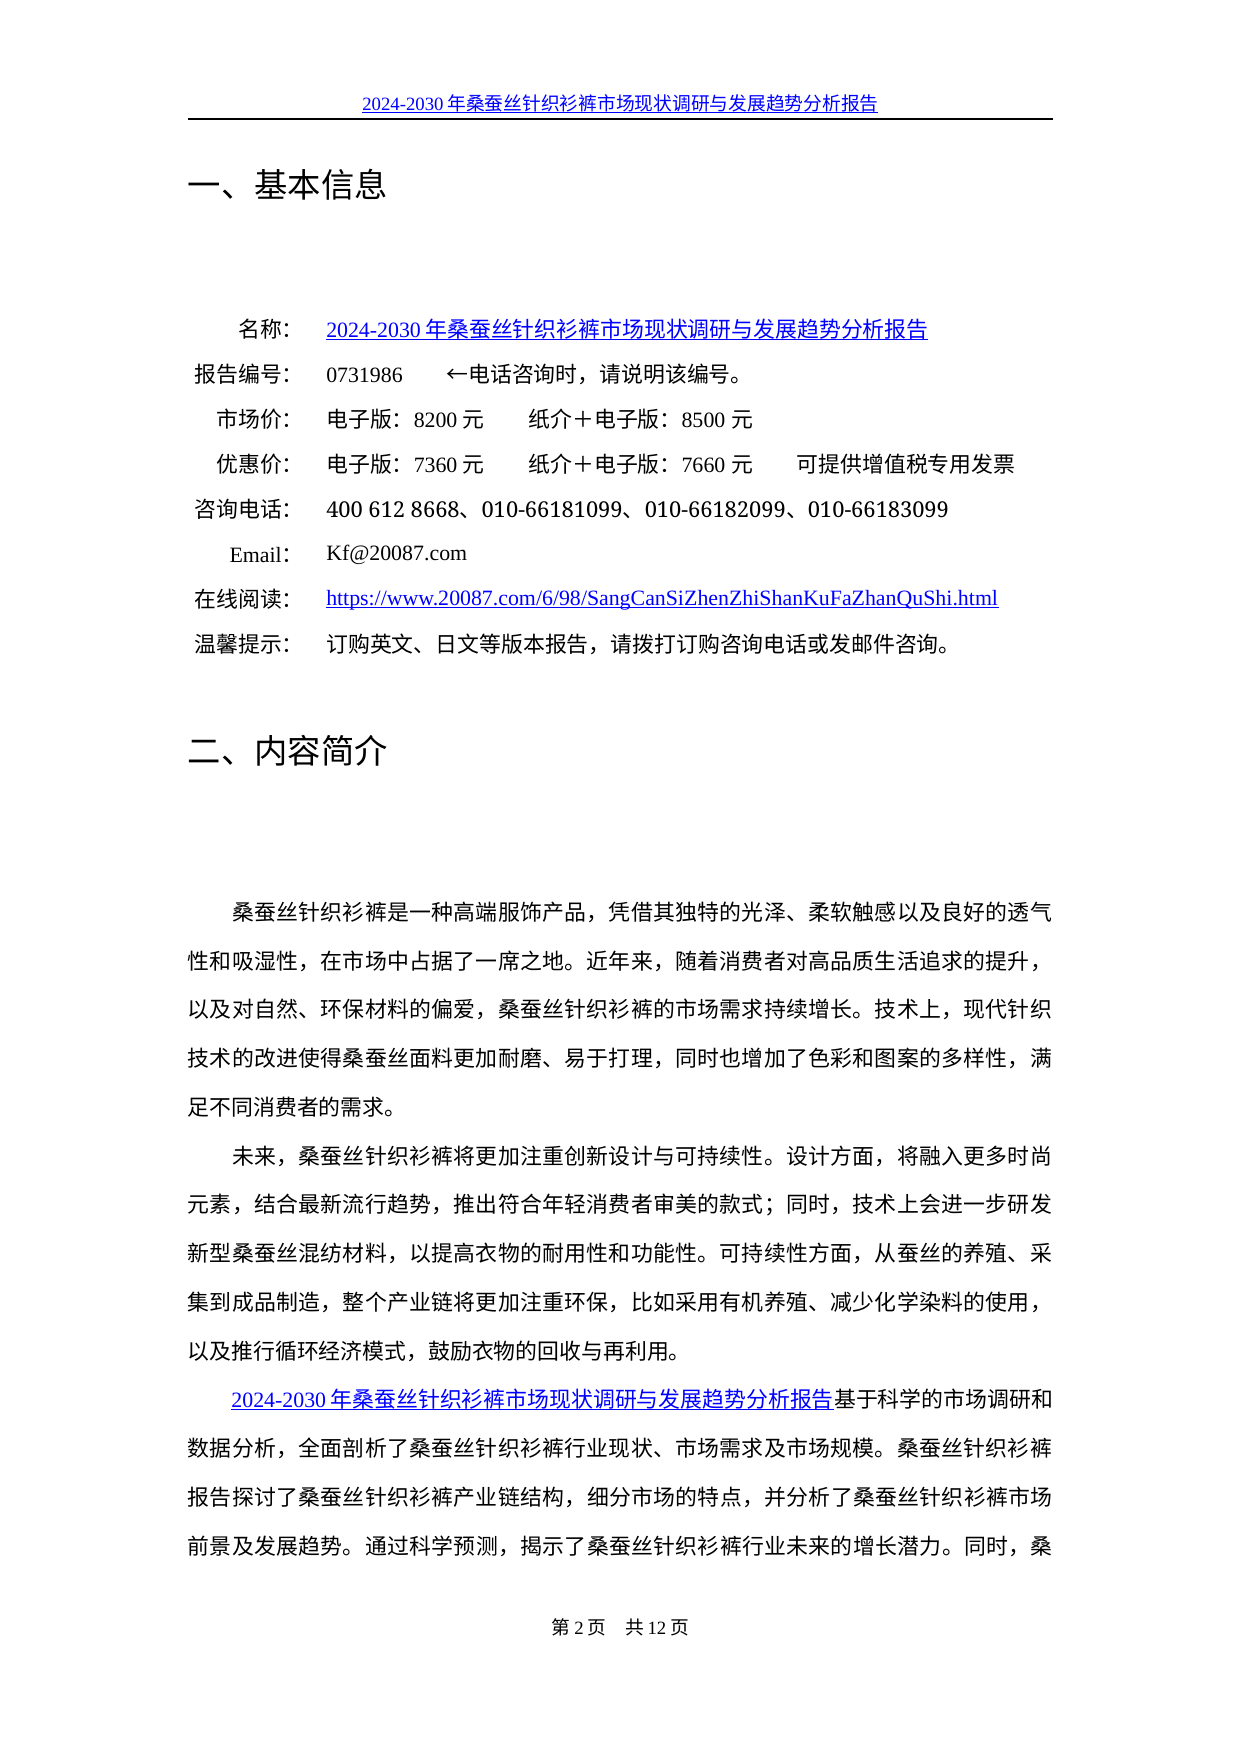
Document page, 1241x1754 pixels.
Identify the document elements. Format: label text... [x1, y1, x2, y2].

table_cell 咨询电话： [167, 492, 315, 537]
table_cell 市场价： [167, 402, 315, 447]
table_cell 优惠价： [167, 447, 315, 492]
table_cell 电子版：8200 元 纸介＋电子版：8500 元 [315, 402, 1073, 447]
table_cell Email： [167, 537, 315, 582]
table_cell Kf@20087.com [315, 537, 1073, 582]
table_header 2024-2030年桑蚕丝针织衫裤市场现状调研与发展趋势分析报告 [315, 312, 1073, 357]
title 一、基本信息 [187, 150, 1053, 215]
table_cell 电子版：7360 元 纸介＋电子版：7660 元 可提供增值税专用发票 [315, 447, 1073, 492]
table_cell [315, 582, 1073, 627]
title 二、内容简介 [187, 717, 1053, 782]
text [187, 894, 1053, 1561]
table_cell 温馨提示： [167, 627, 315, 672]
table_cell 400 612 8668、010-66181099、010-66182099、010-66183099 [315, 492, 1073, 537]
table_cell 订购英文、日文等版本报告，请拨打订购咨询电话或发邮件咨询。 [315, 627, 1073, 672]
table_cell 在线阅读： [167, 582, 315, 627]
table_header 名称： [167, 312, 315, 357]
table_cell 0731986 ←电话咨询时，请说明该编号。 [315, 357, 1073, 402]
table_cell 报告编号： [167, 357, 315, 402]
